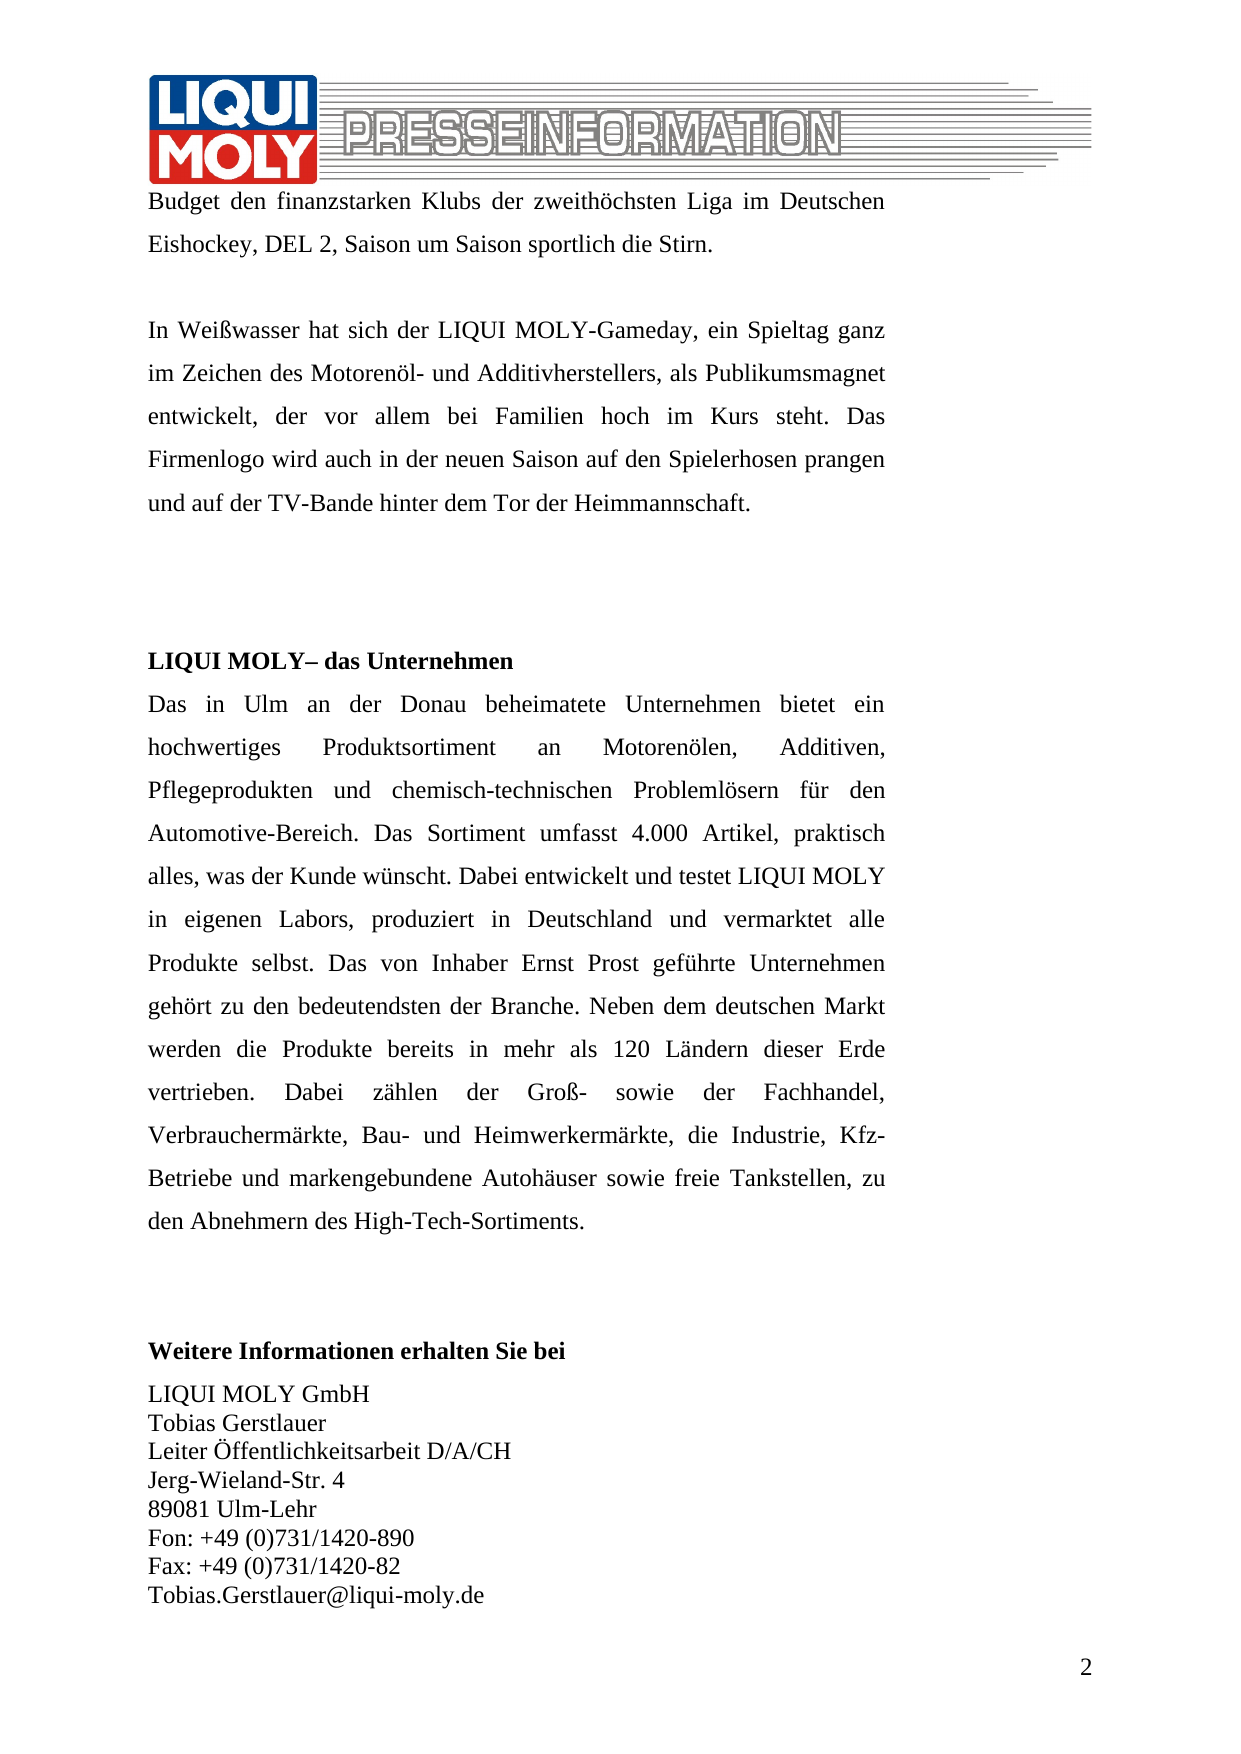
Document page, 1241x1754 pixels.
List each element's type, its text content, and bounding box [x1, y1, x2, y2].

text Weitere Informationen erhalten Sie bei [148, 1336, 879, 1364]
text LIQUI MOLY GmbH [148, 1379, 879, 1408]
picture [147, 73, 1092, 186]
text LIQUI MOLY– das Unternehmen [148, 646, 886, 674]
text Jerg-Wieland-Str. 4 [148, 1465, 879, 1494]
text Fax: +49 (0)731/1420-82 [148, 1551, 879, 1580]
text Das in Ulm an der Donau beheimatete Unternehmen bietet ein hochwertiges Produktsortiment an Motorenölen, Additiven, Pflegeprodukten und chemisch-technischen Problemlösern für den Automotive-Bereich. Das Sortiment umfasst 4.000 Artikel, praktisch alles, was der Kunde wünscht. Dabei entwickelt und testet LIQUI MOLY in eigenen Labors, produziert in Deutschland und vermarktet alle Produkte selbst. Das von Inhaber Ernst Prost geführte Unternehmen gehört zu den bedeutendsten der Branche. Neben dem deutschen Markt werden die Produkte bereits in mehr als 120 Ländern dieser Erde vertrieben. Dabei zählen der Groß- sowie der Fachhandel, Verbrauchermärkte, Bau- und Heimwerkermärkte, die Industrie, Kfz-Betriebe und markengebundene Autohäuser sowie freie Tankstellen, zu den Abnehmern des High-Tech-Sortiments. [148, 689, 886, 1235]
text Fon: +49 (0)731/1420-890 [148, 1523, 879, 1551]
text In Weißwasser hat sich der LIQUI MOLY-Gameday, ein Spieltag ganz im Zeichen des Motorenöl- und Additivherstellers, als Publikumsmagnet entwickelt, der vor allem bei Familien hoch im Kurs steht. Das Firmenlogo wird auch in der neuen Saison auf den Spielerhosen prangen und auf der TV-Bande hinter dem Tor der Heimmannschaft. [148, 315, 886, 516]
text Tobias Gerstlauer [148, 1408, 879, 1436]
text Tobias.Gerstlauer@liqui-moly.de [148, 1580, 1093, 1609]
text 89081 Ulm-Lehr [148, 1494, 879, 1523]
text Leiter Öffentlichkeitsarbeit D/A/CH [148, 1436, 879, 1465]
